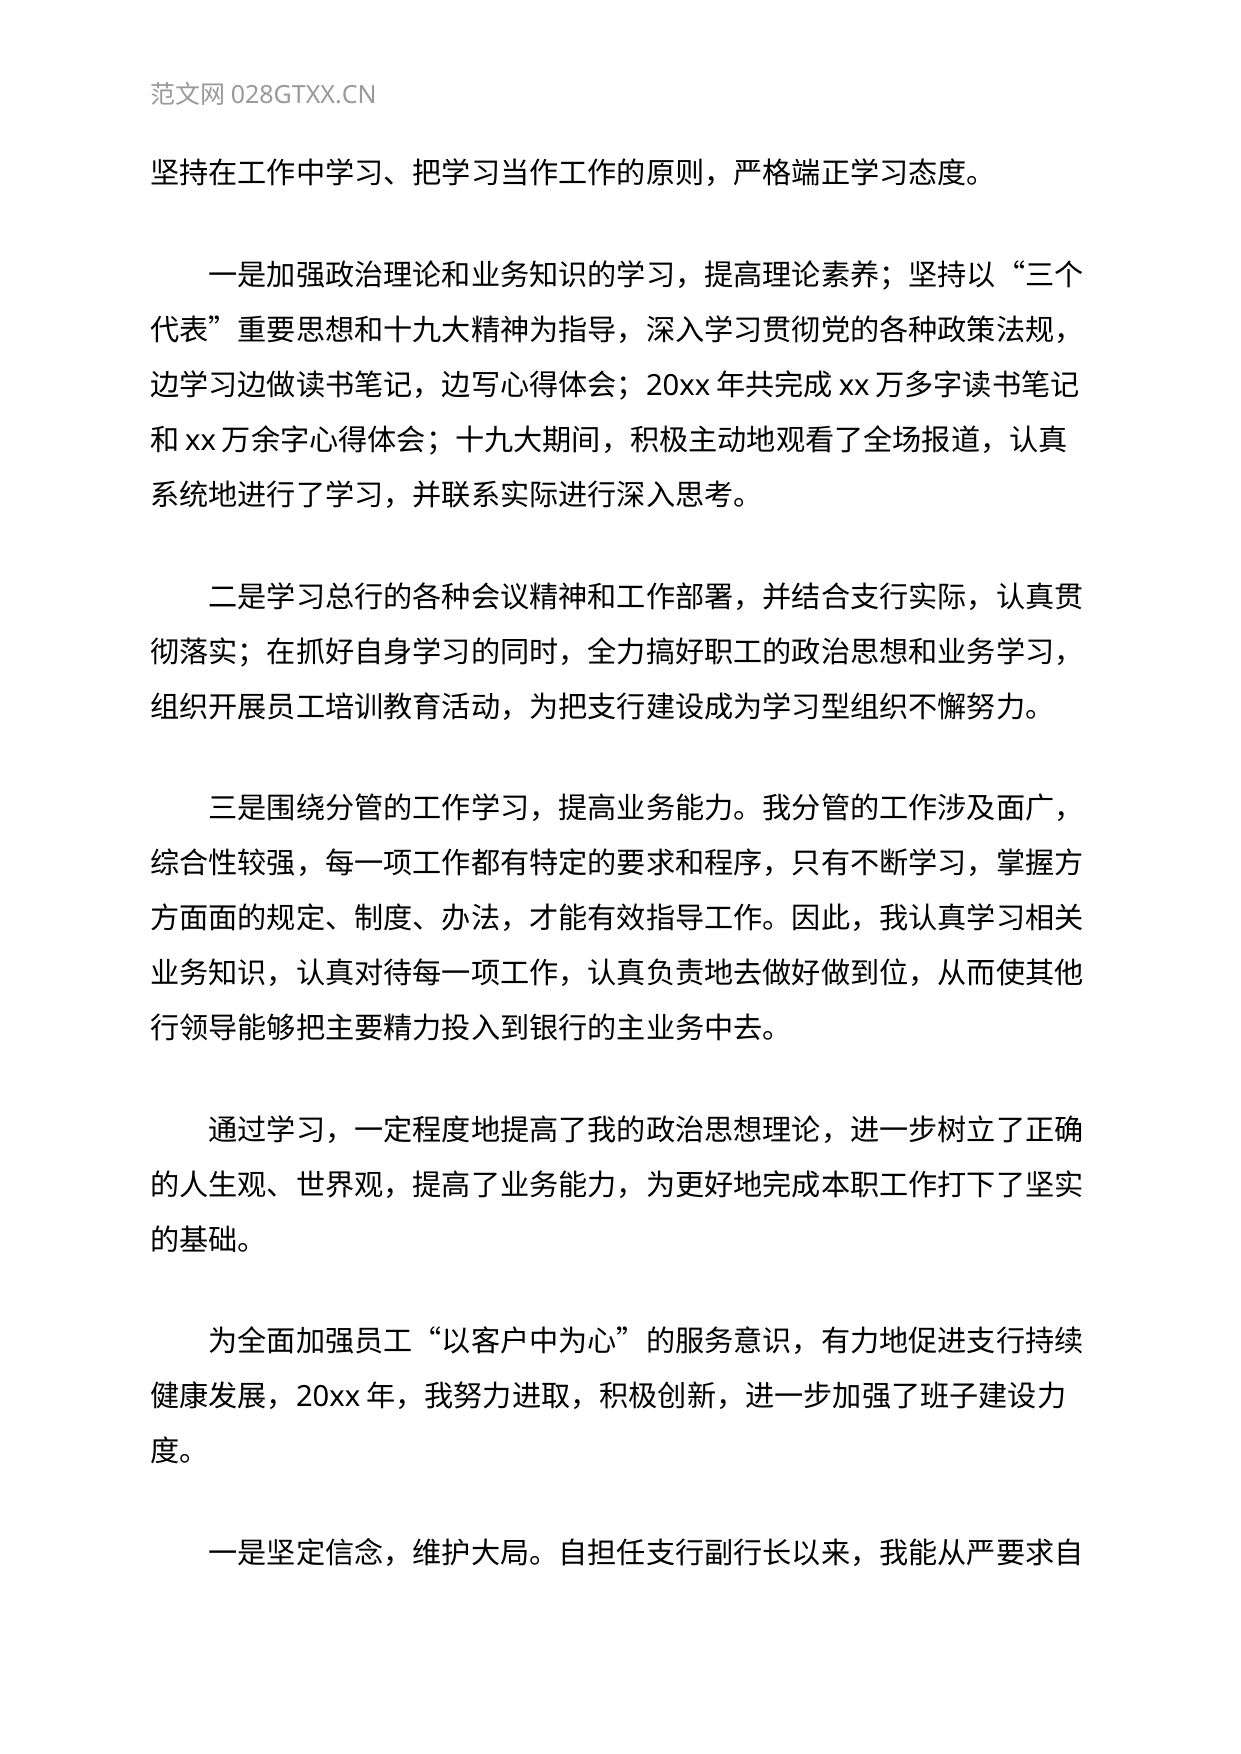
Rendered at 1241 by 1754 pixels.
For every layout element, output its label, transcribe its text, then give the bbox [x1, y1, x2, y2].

text 通过学习，一定程度地提高了我的政治思想理论，进一步树立了正确的人生观、世界观，提高了业务能力，为更好地完成本职工作打下了坚实的基础。 [150, 1106, 1090, 1258]
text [150, 150, 1090, 192]
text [150, 1529, 1090, 1572]
text 三是围绕分管的工作学习，提高业务能力。我分管的工作涉及面广，综合性较强，每一项工作都有特定的要求和程序，只有不断学习，掌握方方面面的规定、制度、办法，才能有效指导工作。因此，我认真学习相关业务知识，认真对待每一项工作，认真负责地去做好做到位，从而使其他行领导能够把主要精力投入到银行的主业务中去。 [150, 785, 1090, 1047]
text 一是加强政治理论和业务知识的学习，提高理论素养；坚持以“三个代表”重要思想和十九大精神为指导，深入学习贯彻党的各种政策法规，边学习边做读书笔记，边写心得体会；20xx年共完成xx万多字读书笔记和xx万余字心得体会；十九大期间，积极主动地观看了全场报道，认真系统地进行了学习，并联系实际进行深入思考。 [150, 252, 1090, 514]
text 二是学习总行的各种会议精神和工作部署，并结合支行实际，认真贯彻落实；在抓好自身学习的同时，全力搞好职工的政治思想和业务学习，组织开展员工培训教育活动，为把支行建设成为学习型组织不懈努力。 [150, 573, 1090, 725]
text 为全面加强员工“以客户中为心”的服务意识，有力地促进支行持续健康发展，20xx年，我努力进取，积极创新，进一步加强了班子建设力度。 [150, 1318, 1090, 1470]
